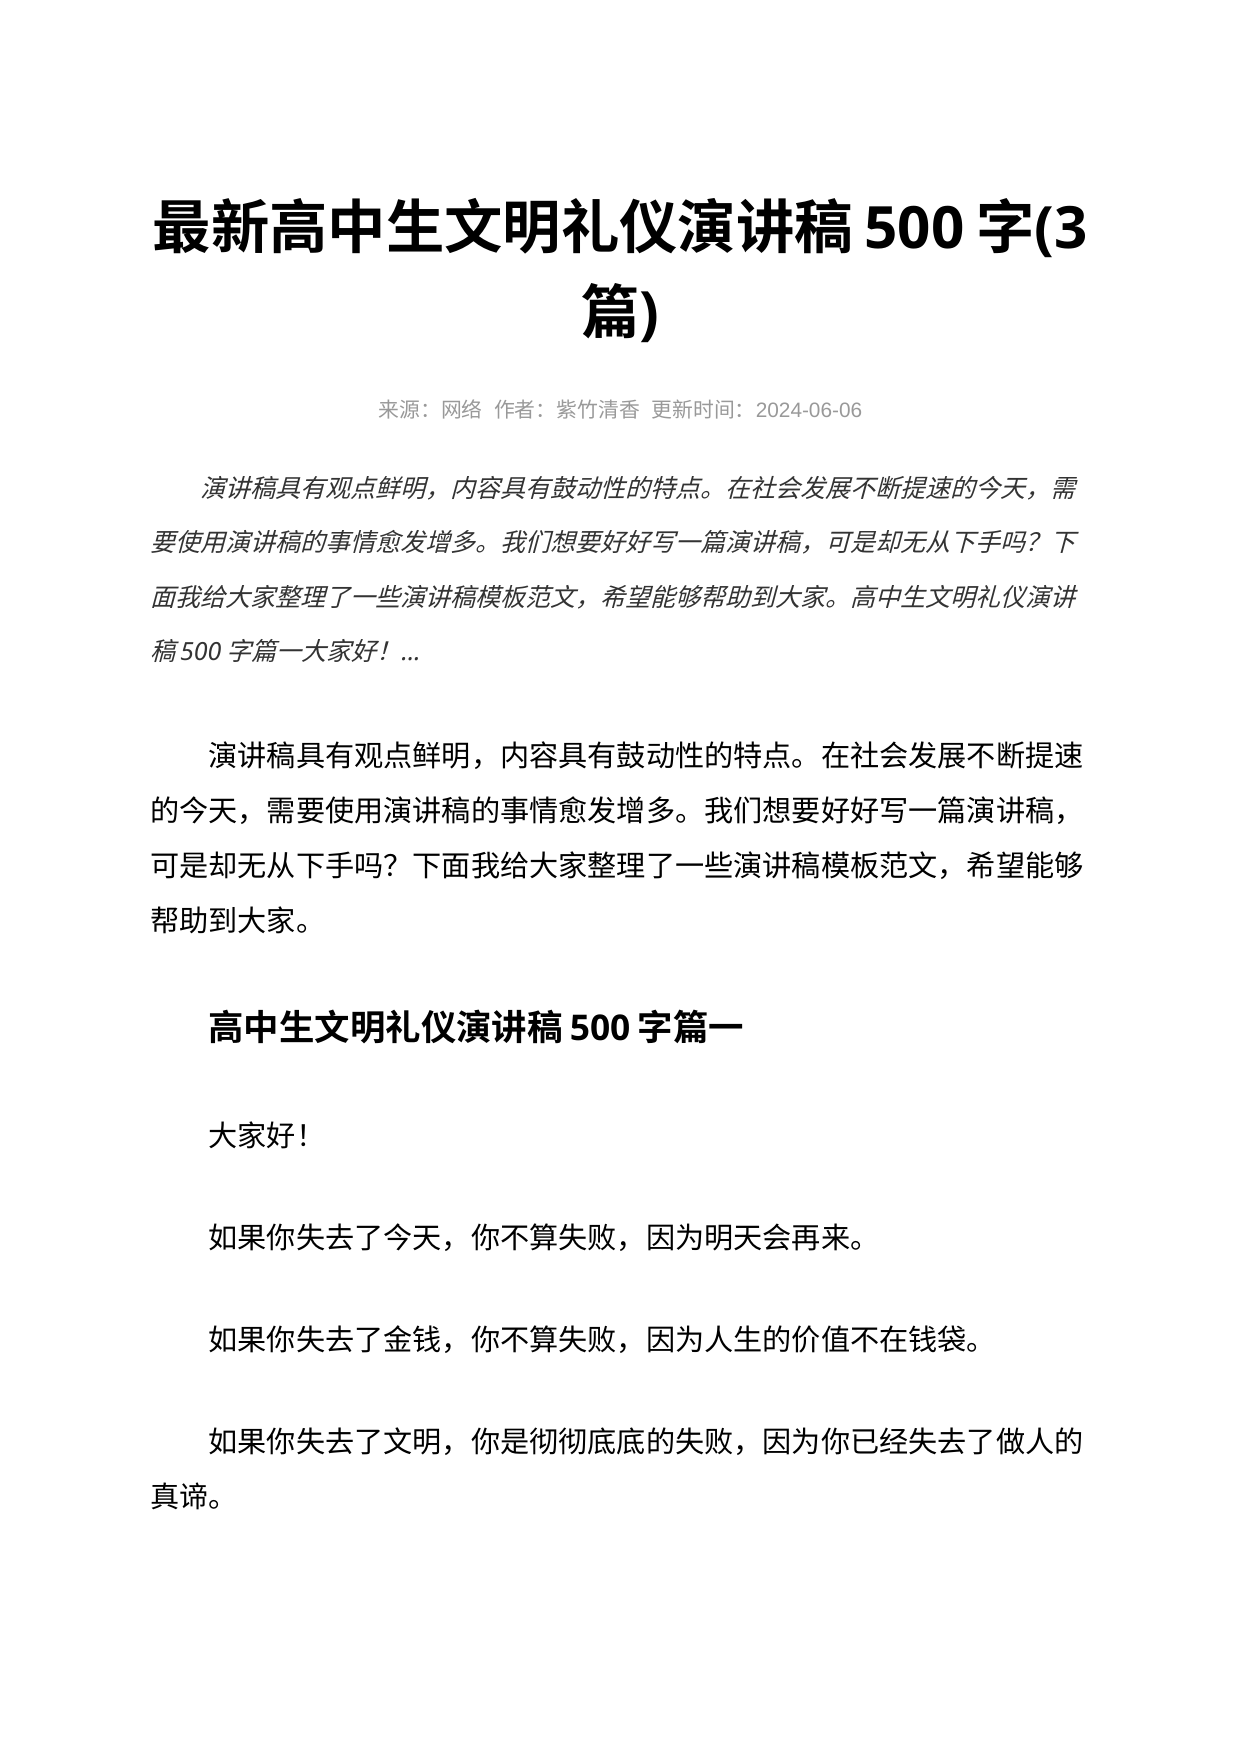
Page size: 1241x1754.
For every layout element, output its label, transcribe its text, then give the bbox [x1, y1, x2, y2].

text 来源：网络 作者：紫竹清香 更新时间：2024-06-06 [150, 398, 1090, 422]
text 高中生文明礼仪演讲稿500字篇一 [150, 999, 1090, 1051]
text 演讲稿具有观点鲜明，内容具有鼓动性的特点。在社会发展不断提速的今天，需要使用演讲稿的事情愈发增多。我们想要好好写一篇演讲稿，可是却无从下手吗？下面我给大家整理了一些演讲稿模板范文，希望能够帮助到大家。 [150, 733, 1090, 940]
text 大家好！ [150, 1113, 1090, 1155]
text 演讲稿具有观点鲜明，内容具有鼓动性的特点。在社会发展不断提速的今天，需要使用演讲稿的事情愈发增多。我们想要好好写一篇演讲稿，可是却无从下手吗？下面我给大家整理了一些演讲稿模板范文，希望能够帮助到大家。高中生文明礼仪演讲稿500字篇一大家好！... [150, 468, 1090, 668]
text 如果你失去了金钱，你不算失败，因为人生的价值不在钱袋。 [150, 1316, 1090, 1359]
text 如果你失去了文明，你是彻彻底底的失败，因为你已经失去了做人的真谛。 [150, 1418, 1090, 1515]
subtitle 最新高中生文明礼仪演讲稿500字(3篇) [150, 181, 1090, 351]
text 如果你失去了今天，你不算失败，因为明天会再来。 [150, 1215, 1090, 1257]
